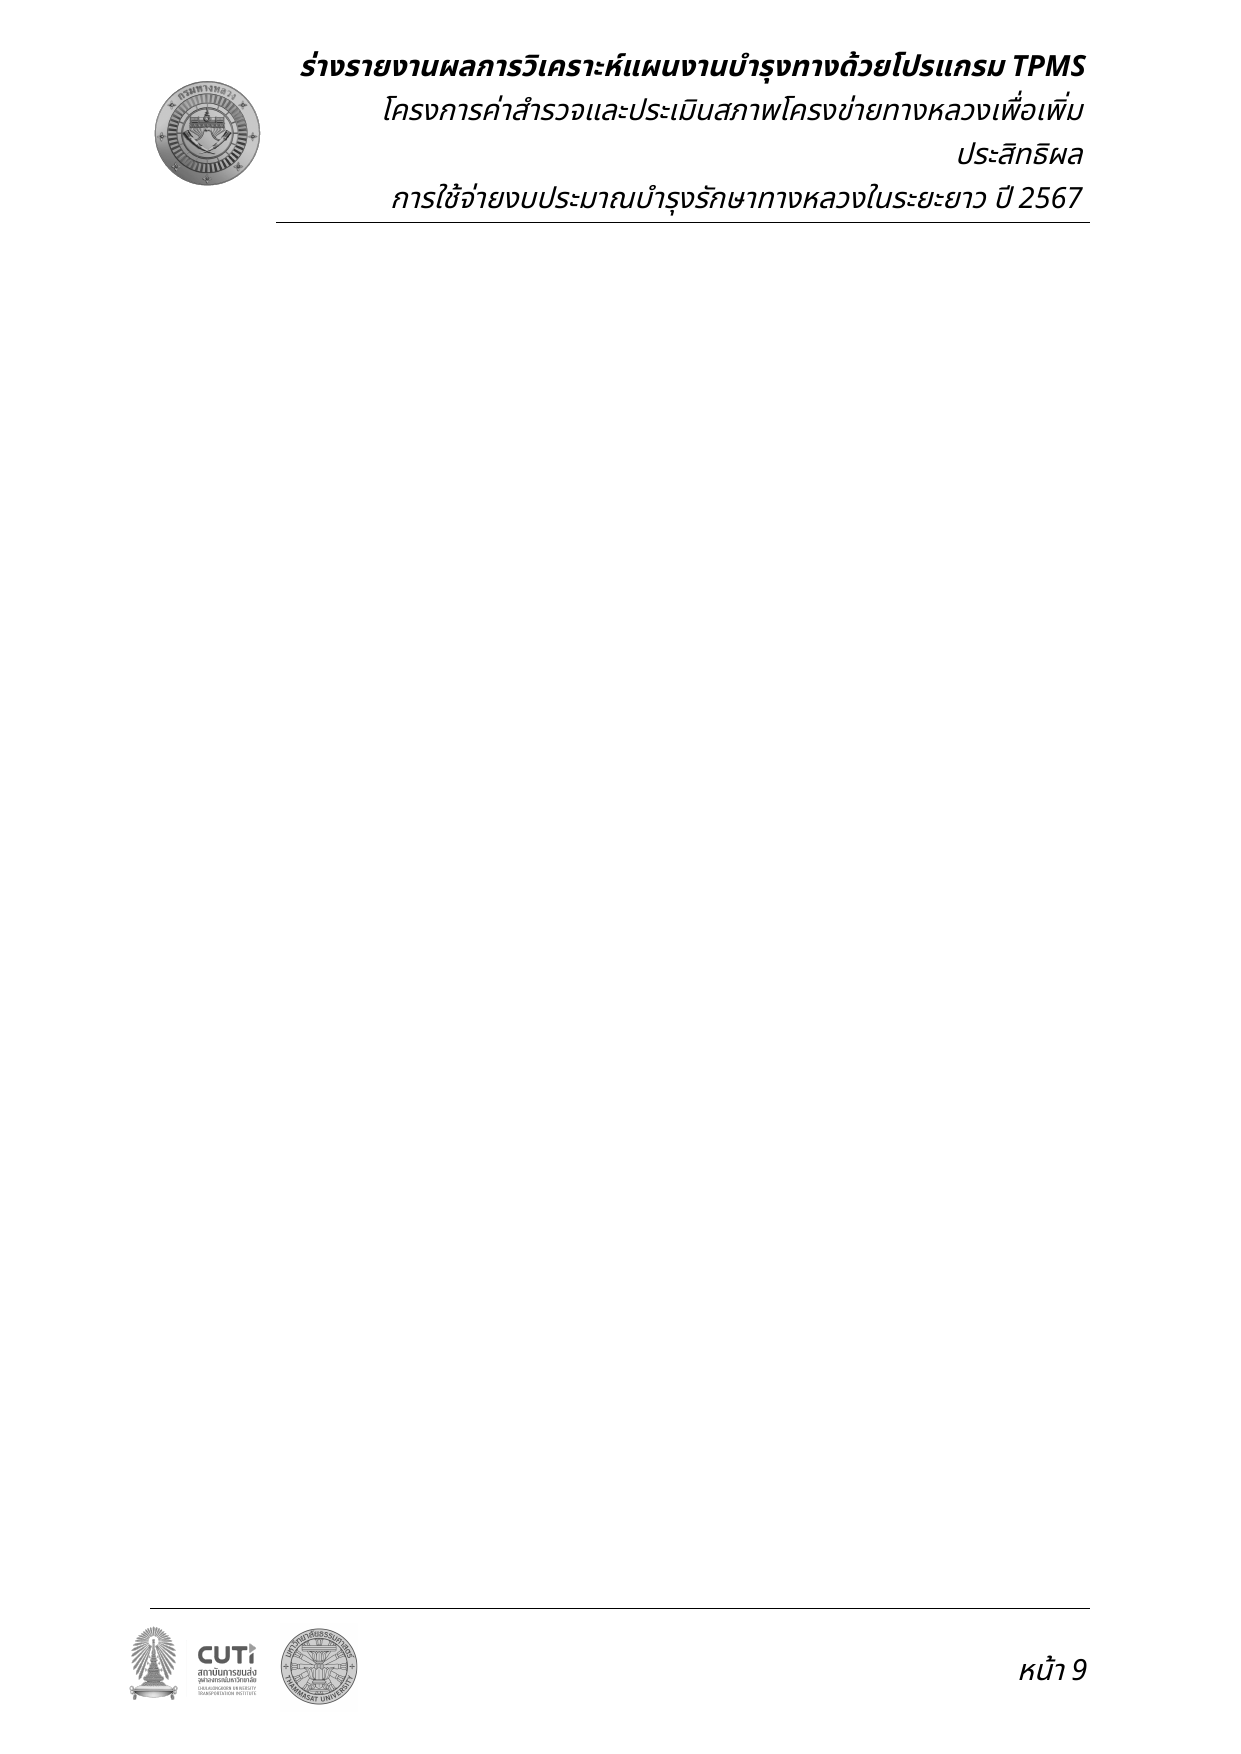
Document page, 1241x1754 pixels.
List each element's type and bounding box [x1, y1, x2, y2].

picture [154, 80, 261, 186]
picture [110, 1617, 275, 1707]
